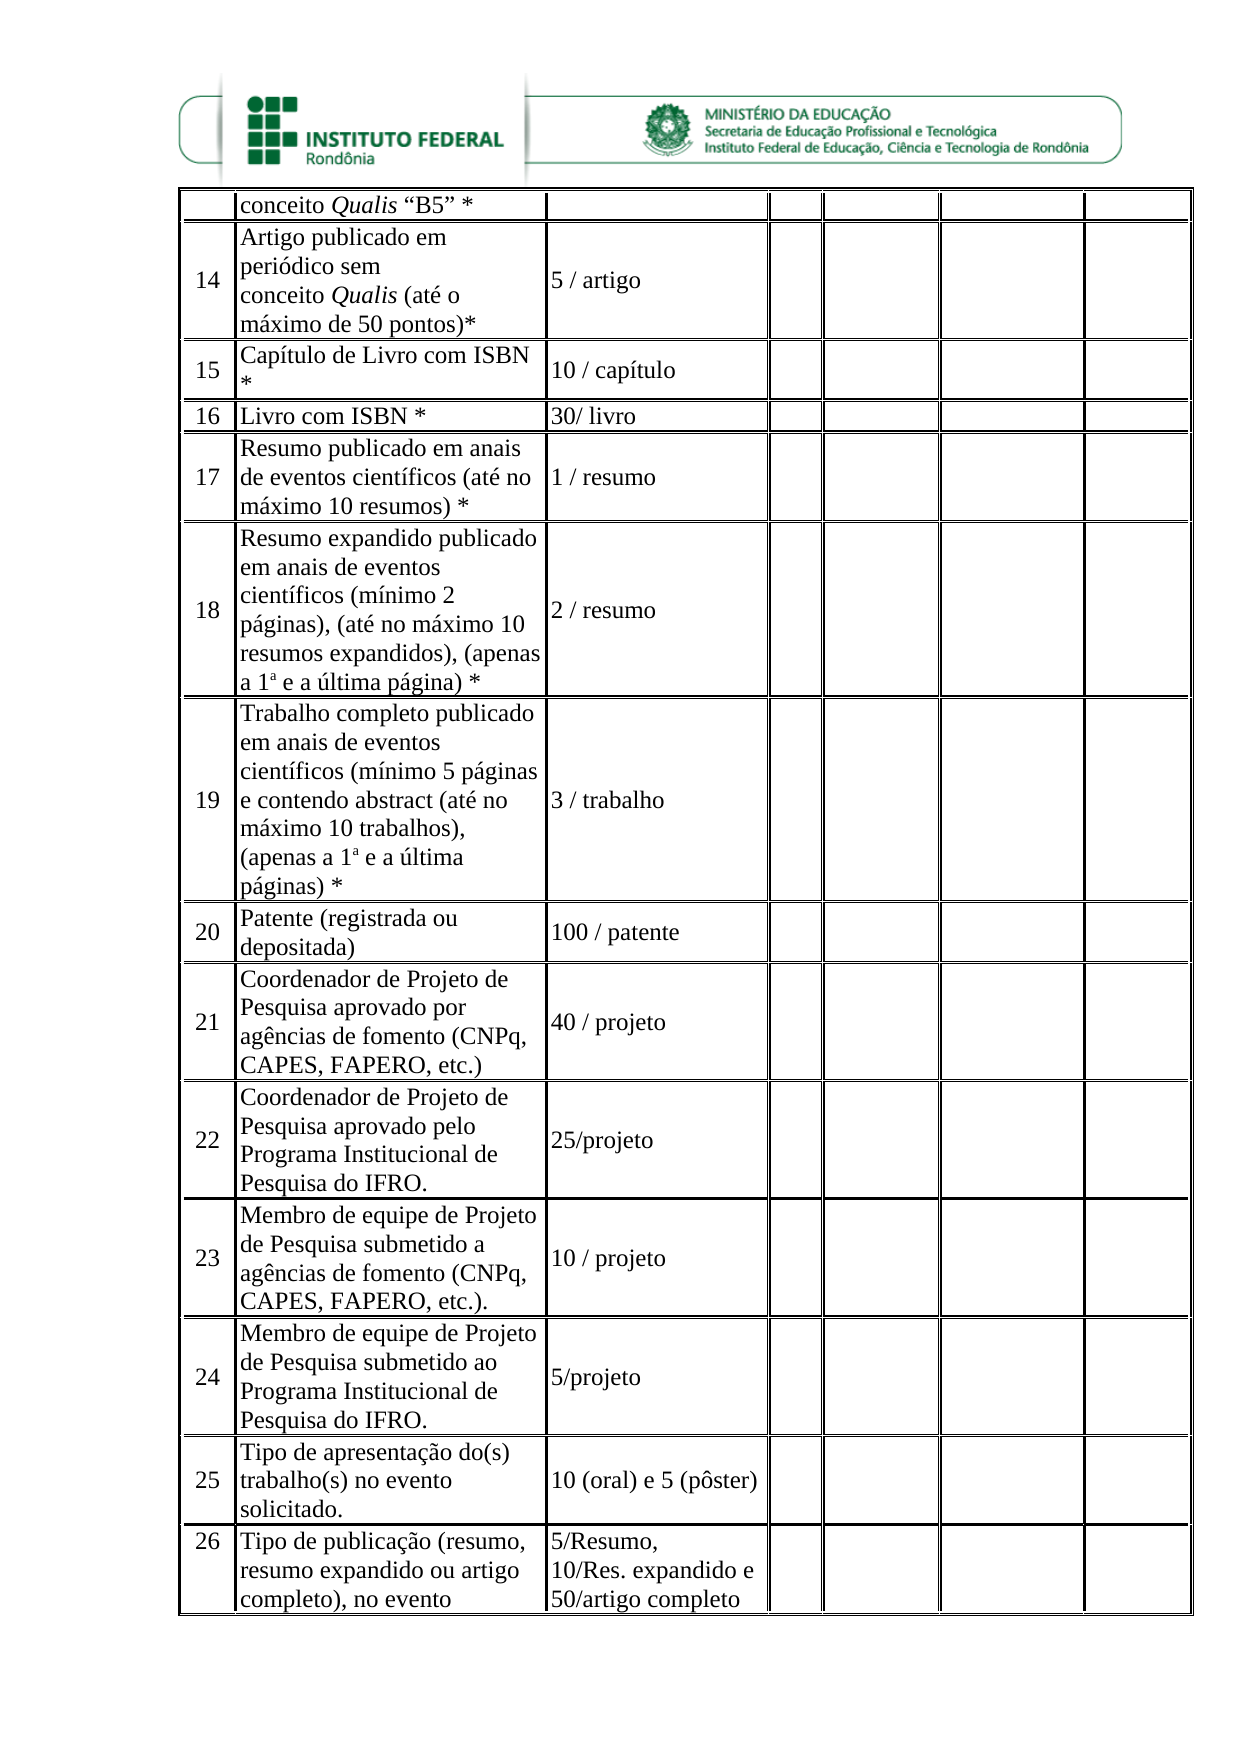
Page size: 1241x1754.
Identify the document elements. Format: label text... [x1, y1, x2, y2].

table_cell [825, 1200, 938, 1315]
table_cell [825, 341, 938, 398]
table_cell [771, 1437, 821, 1523]
table_cell 10 (oral) e 5 (pôster) [548, 1437, 767, 1523]
table_cell 10 / artigo [546, 189, 769, 219]
table_cell [942, 1082, 1083, 1197]
table_cell Livro com ISBN * [237, 402, 545, 430]
table_cell 24 [181, 1315, 234, 1433]
table_cell Coordenador de Projeto de Pesquisa aprovado por agências de fomento (CNPq, CAPES, FAPERO, etc.) [237, 964, 545, 1079]
table_cell [1084, 961, 1192, 1079]
table_cell [771, 434, 821, 519]
table_cell [771, 523, 821, 695]
table_cell [771, 402, 821, 430]
table_cell 40 / projeto [548, 964, 767, 1079]
table_cell [1086, 219, 1191, 337]
table_cell [771, 1200, 821, 1315]
table_cell Membro de equipe de Projeto de Pesquisa submetido a agências de fomento (CNPq, CAPES, FAPERO, etc.). [237, 1200, 545, 1315]
table_cell [1084, 1079, 1192, 1197]
table_cell 25/projeto [548, 1082, 767, 1197]
table_cell [771, 223, 821, 337]
table_cell Resumo publicado em anais de eventos científicos (até no máximo 10 resumos) * [237, 434, 545, 519]
table_cell [940, 1526, 1084, 1612]
table_cell 10 / projeto [548, 1200, 767, 1315]
table_cell [771, 1319, 821, 1433]
table_cell [1086, 695, 1191, 900]
table_cell Patente (registrada ou depositada) [237, 903, 545, 961]
table_cell [771, 699, 821, 900]
table_cell [771, 964, 821, 1079]
table_cell 26 [180, 1523, 235, 1612]
table_cell 5 / artigo [548, 223, 767, 337]
table_cell [1084, 900, 1192, 961]
table_cell Capítulo de Livro com ISBN * [237, 341, 545, 398]
table_cell [825, 1319, 938, 1433]
table_cell 15 [181, 338, 234, 398]
table_cell 25 [181, 1434, 234, 1523]
table_cell 18 [181, 520, 234, 695]
table_cell 2 / resumo [548, 523, 767, 695]
table_cell [771, 341, 821, 398]
table_cell [823, 1523, 940, 1612]
table_cell Artigo publicado em periódico com conceito Qualis “B5” * [235, 191, 546, 219]
table_cell [940, 189, 1084, 219]
table_cell [942, 341, 1083, 398]
table_cell [942, 903, 1083, 961]
table_cell [825, 903, 938, 961]
table_cell [1086, 1434, 1191, 1523]
table_cell [1086, 1197, 1190, 1315]
table_cell 14 [181, 219, 234, 337]
table_cell Resumo expandido publicado em anais de eventos científicos (mínimo 2 páginas), (até no máximo 10 resumos expandidos), (apenas a 1a e a última página) * [237, 523, 545, 695]
table_cell 5/Resumo, 10/Res. expandido e 50/artigo completo [546, 1523, 769, 1612]
table_cell [942, 223, 1083, 337]
table_cell 30/ livro [548, 402, 767, 430]
table_cell 22 [180, 1079, 235, 1197]
table_cell Tipo de apresentação do(s) trabalho(s) no evento solicitado. [237, 1437, 545, 1523]
table_cell 20 [180, 900, 235, 961]
table_cell [1084, 191, 1190, 219]
table_cell 17 [181, 430, 234, 519]
table_cell [825, 699, 938, 900]
table_cell [942, 523, 1083, 695]
table_cell [825, 964, 938, 1079]
table_cell [825, 223, 938, 337]
table_cell [942, 402, 1083, 430]
picture [177, 73, 1123, 188]
table_cell 5/projeto [548, 1319, 767, 1433]
table_cell [942, 1437, 1083, 1523]
table_cell Tipo de publicação (resumo, resumo expandido ou artigo completo), no evento solicitado. [235, 1526, 546, 1612]
table_cell [825, 402, 938, 430]
table_cell Artigo publicado em periódico sem conceito Qualis (até o máximo de 50 pontos)* [237, 223, 545, 337]
table_cell [769, 1523, 823, 1612]
table_cell 100 / patente [548, 903, 767, 961]
table_cell [942, 964, 1083, 1079]
table_cell 16 [181, 398, 234, 430]
table_cell [1086, 338, 1191, 398]
table_cell [942, 1200, 1083, 1315]
table_cell Membro de equipe de Projeto de Pesquisa submetido ao Programa Institucional de Pesquisa do IFRO. [237, 1319, 545, 1433]
table_cell [942, 1319, 1083, 1433]
table_cell [825, 434, 938, 519]
table_cell [942, 434, 1083, 519]
table_cell [1086, 1315, 1191, 1433]
table_cell [769, 189, 823, 219]
table_cell [771, 1082, 821, 1197]
table_cell 13 [181, 191, 235, 219]
table_cell [1086, 398, 1191, 430]
table_cell 10 / capítulo [548, 341, 767, 398]
table_cell [771, 903, 821, 961]
table_cell Trabalho completo publicado em anais de eventos científicos (mínimo 5 páginas e contendo abstract (até no máximo 10 trabalhos), (apenas a 1a e a última páginas) * [237, 699, 545, 900]
table_cell 23 [181, 1197, 234, 1315]
table_cell [825, 1437, 938, 1523]
table_cell [1086, 520, 1191, 695]
table_cell [825, 523, 938, 695]
table_cell 1 / resumo [548, 434, 767, 519]
table_cell 21 [180, 961, 235, 1079]
table_cell [823, 189, 940, 219]
table_cell [1086, 430, 1191, 519]
table_cell 3 / trabalho [548, 699, 767, 900]
table_cell Coordenador de Projeto de Pesquisa aprovado pelo Programa Institucional de Pesquisa do IFRO. [237, 1082, 545, 1197]
table_cell [825, 1082, 938, 1197]
table_cell [942, 699, 1083, 900]
table_cell [1084, 1523, 1192, 1612]
table_cell 19 [181, 695, 234, 900]
